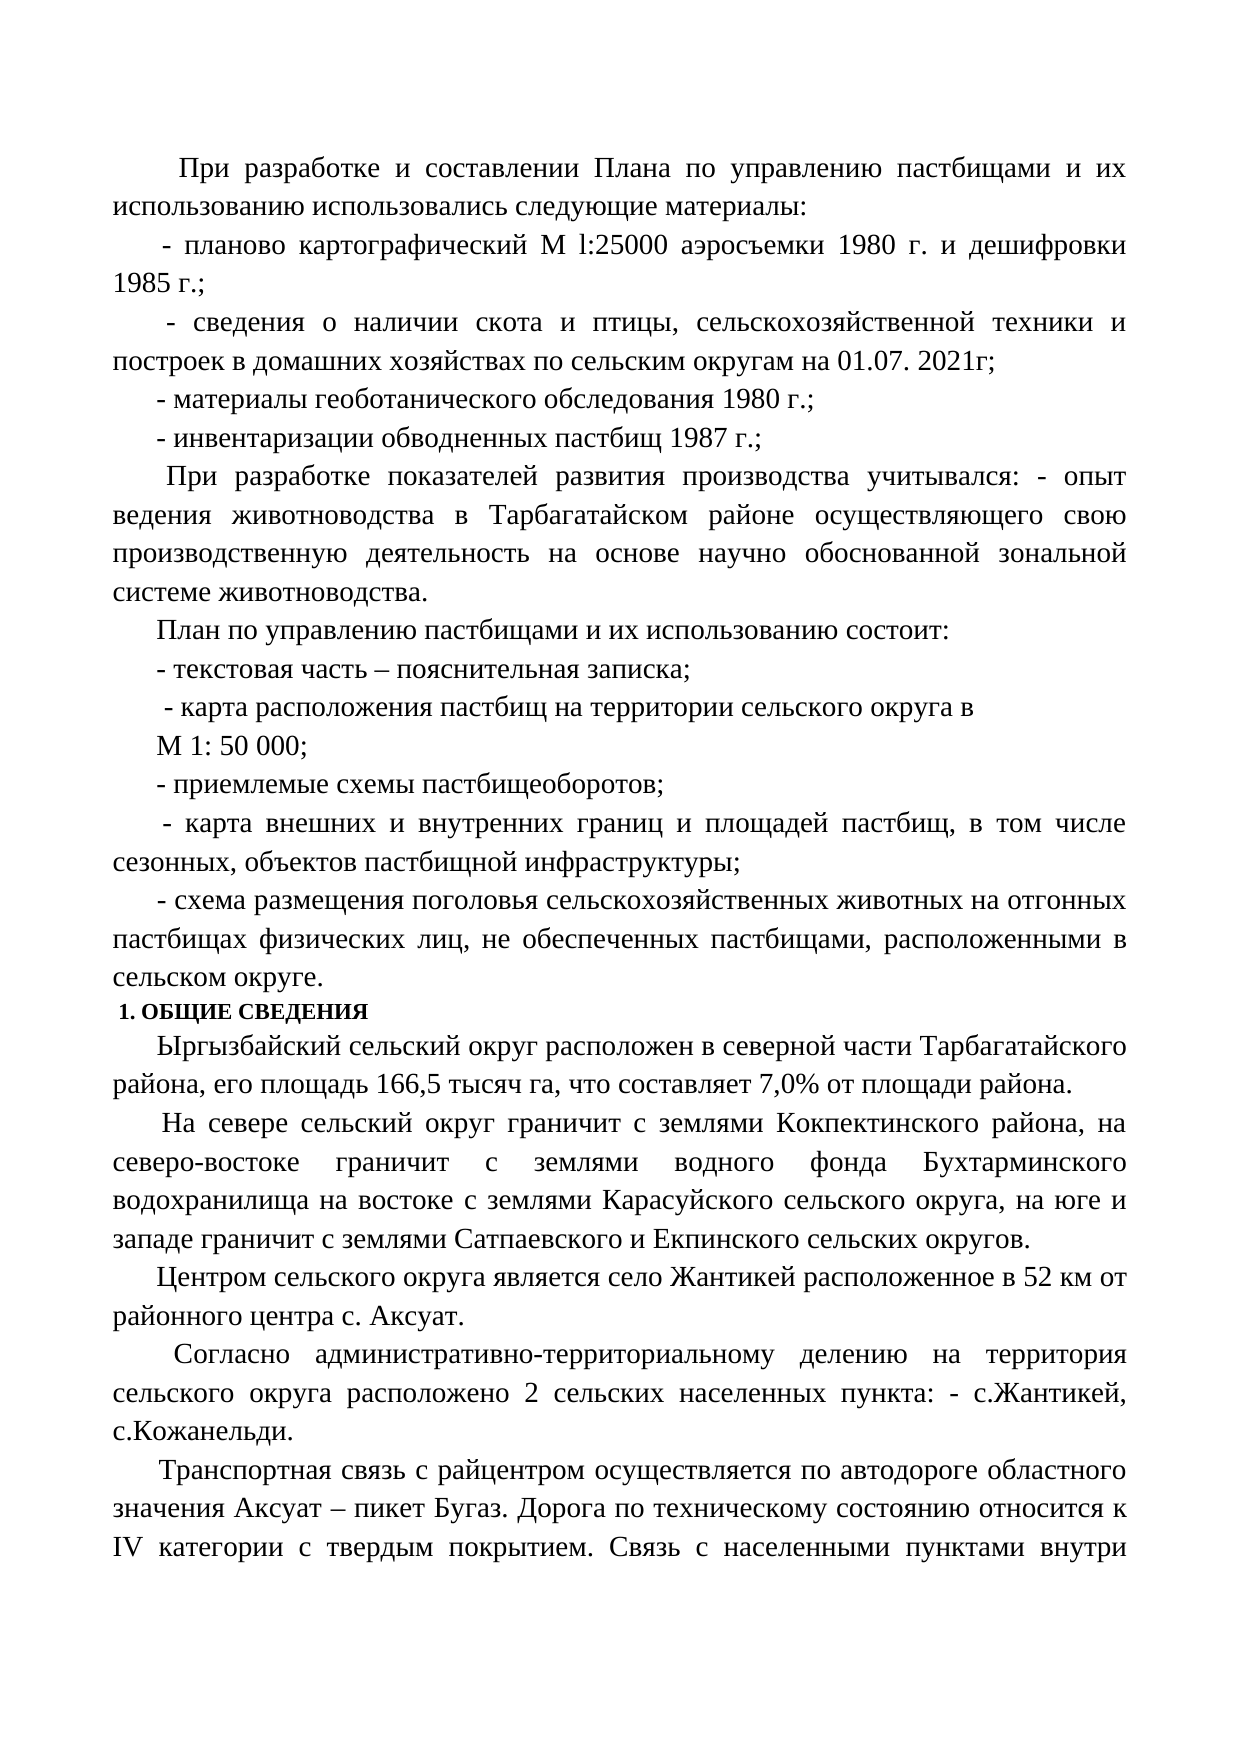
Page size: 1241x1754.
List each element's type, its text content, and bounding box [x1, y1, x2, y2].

text М 1: 50 000; [112, 728, 1128, 762]
text - планово картографический M l:25000 аэросъемки 1980 г. и дешифровки 1985 г.; [112, 227, 1128, 299]
text - карта расположения пастбищ на территории сельского округа в [112, 689, 1128, 723]
text Ыргызбайский сельский округ расположен в северной части Тарбагатайского района, его площадь 166,5 тысяч га, что составляет 7,0% от площади района. [112, 1028, 1128, 1100]
text При разработке показателей развития производства учитывался: - опыт ведения животноводства в Тарбагатайском районе осуществляющего свою производственную деятельность на основе научно обоснованной зональной системе животноводства. [112, 458, 1128, 607]
text - материалы геоботанического обследования 1980 г.; [112, 381, 1128, 415]
text На севере сельский округ граничит с землями Кокпектинского района, на северо-востоке граничит с землями водного фонда Бухтарминского водохранилища на востоке с землями Карасуйского сельского округа, на юге и западе граничит с землями Сатпаевского и Екпинского сельских округов. [112, 1105, 1128, 1254]
text - сведения о наличии скота и птицы, сельскохозяйственной техники и построек в домашних хозяйствах по сельским округам на 01.07. 2021г; [112, 304, 1128, 376]
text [112, 1452, 1128, 1563]
text - карта внешних и внутренних границ и площадей пастбищ, в том числе сезонных, объектов пастбищной инфраструктуры; [112, 805, 1128, 877]
text - инвентаризации обводненных пастбищ 1987 г.; [112, 420, 1128, 453]
text Согласно административно-территориальному делению на территория сельского округа расположено 2 сельских населенных пункта: - с.Жантикей, с.Кожанельди. [112, 1336, 1128, 1447]
text 1. ОБЩИЕ СВЕДЕНИЯ [112, 998, 1128, 1024]
text При разработке и составлении Плана по управлению пастбищами и их использованию использовались следующие материалы: [112, 150, 1128, 222]
text - приемлемые схемы пастбищеоборотов; [112, 767, 1128, 800]
text План по управлению пастбищами и их использованию состоит: [112, 612, 1128, 646]
text - схема размещения поголовья сельскохозяйственных животных на отгонных пастбищах физических лиц, не обеспеченных пастбищами, расположенными в сельском округе. [112, 882, 1128, 993]
text Центром сельского округа является село Жантикей расположенное в 52 км от районного центра с. Аксуат. [112, 1259, 1128, 1331]
text - текстовая часть – пояснительная записка; [112, 651, 1128, 684]
